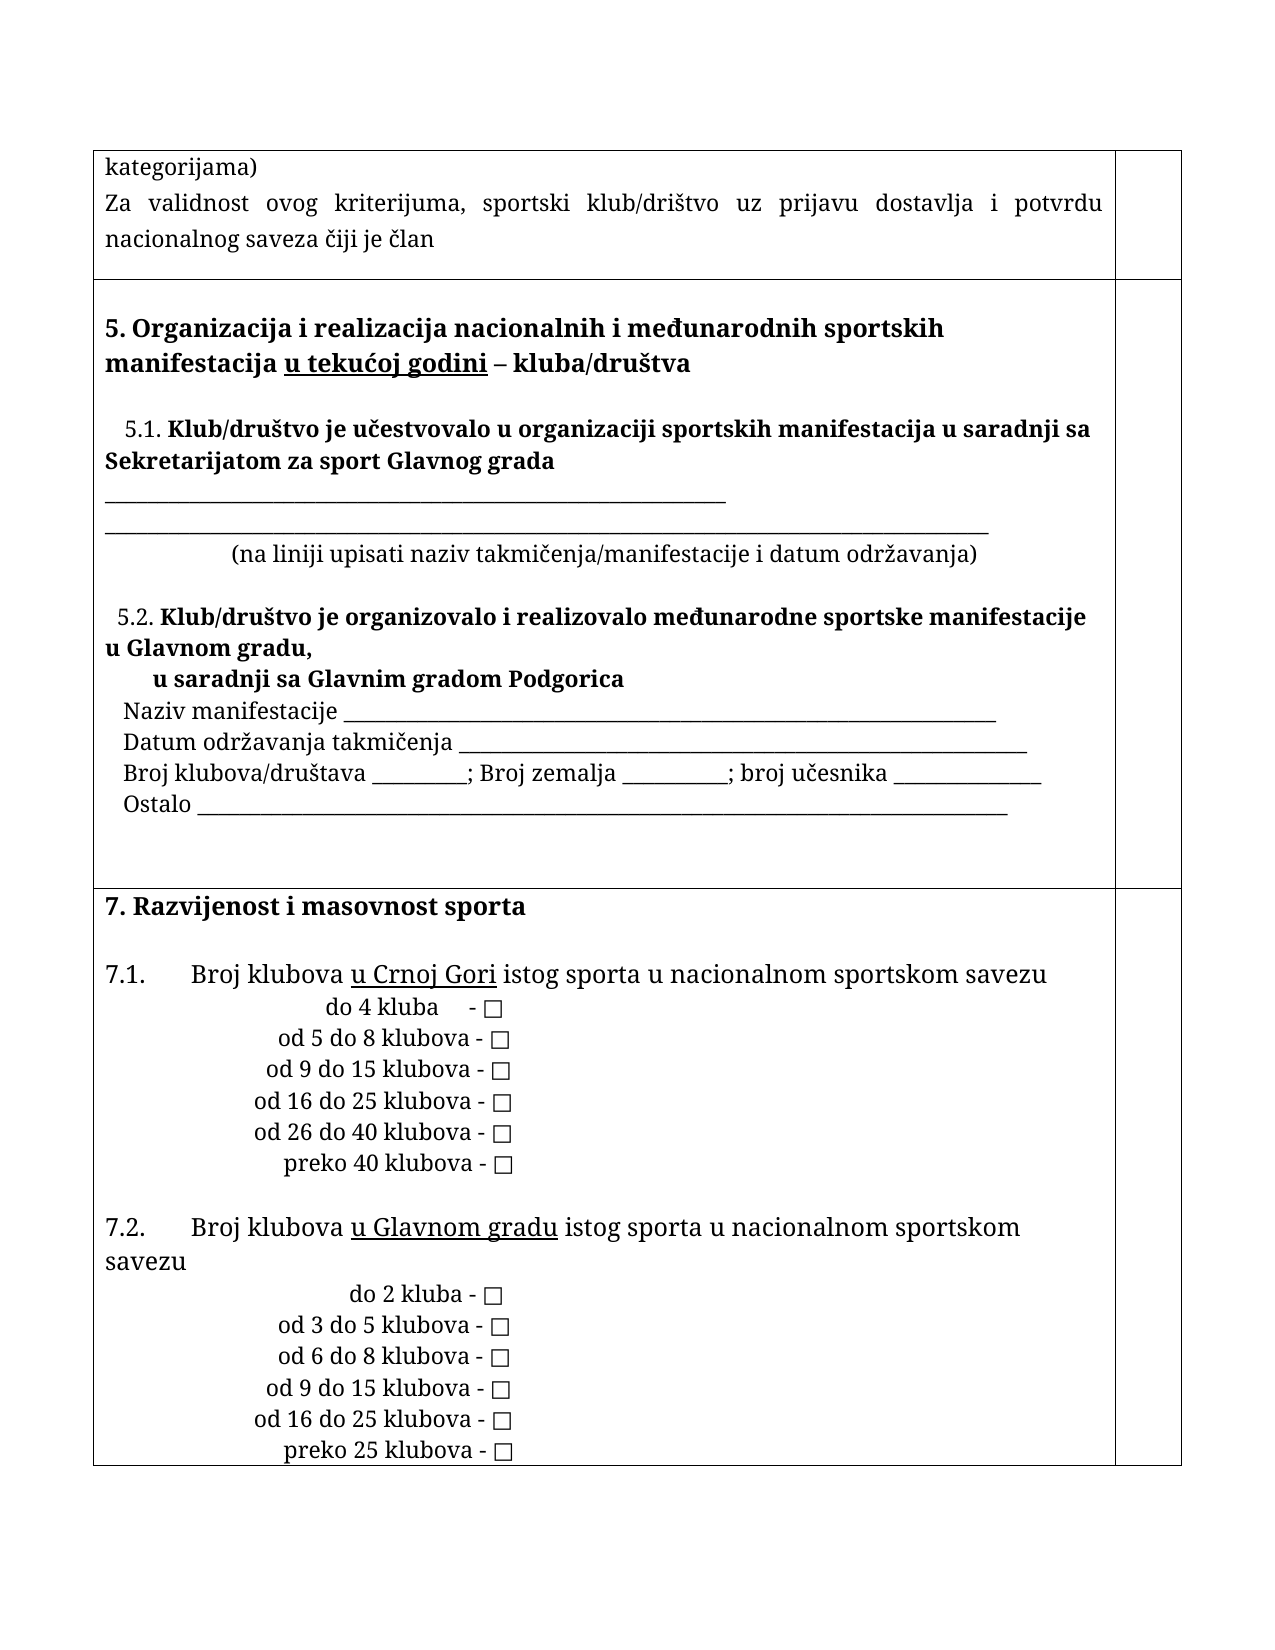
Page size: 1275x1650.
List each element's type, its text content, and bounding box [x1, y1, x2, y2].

table_cell [1116, 889, 1181, 1465]
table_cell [94, 889, 1115, 1465]
table_cell [1116, 280, 1181, 888]
table_cell [1116, 151, 1181, 279]
table_cell 5. Organizacija i realizacija nacionalnih i međunarodnih sportskih manifestacija u tekućoj godini – kluba/društva 5.1. Klub/društvo je učestvovalo u organizaciji sportskih manifestacija u saradnji sa Sekretarijatom za sport Glavnog grada ___________________________________________________________ ____________________________________________________________________________________ (na liniji upisati naziv takmičenja/manifestacije i datum održavanja) 5.2. Klub/društvo je organizovalo i realizovalo međunarodne sportske manifestacije u Glavnom gradu, u saradnji sa Glavnim gradom Podgorica Naziv manifestacije ______________________________________________________________ Datum održavanja takmičenja ______________________________________________________ Broj klubova/društava _________; Broj zemalja __________; broj učesnika ______________ Ostalo _____________________________________________________________________________ [94, 280, 1115, 888]
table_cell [94, 151, 1115, 279]
